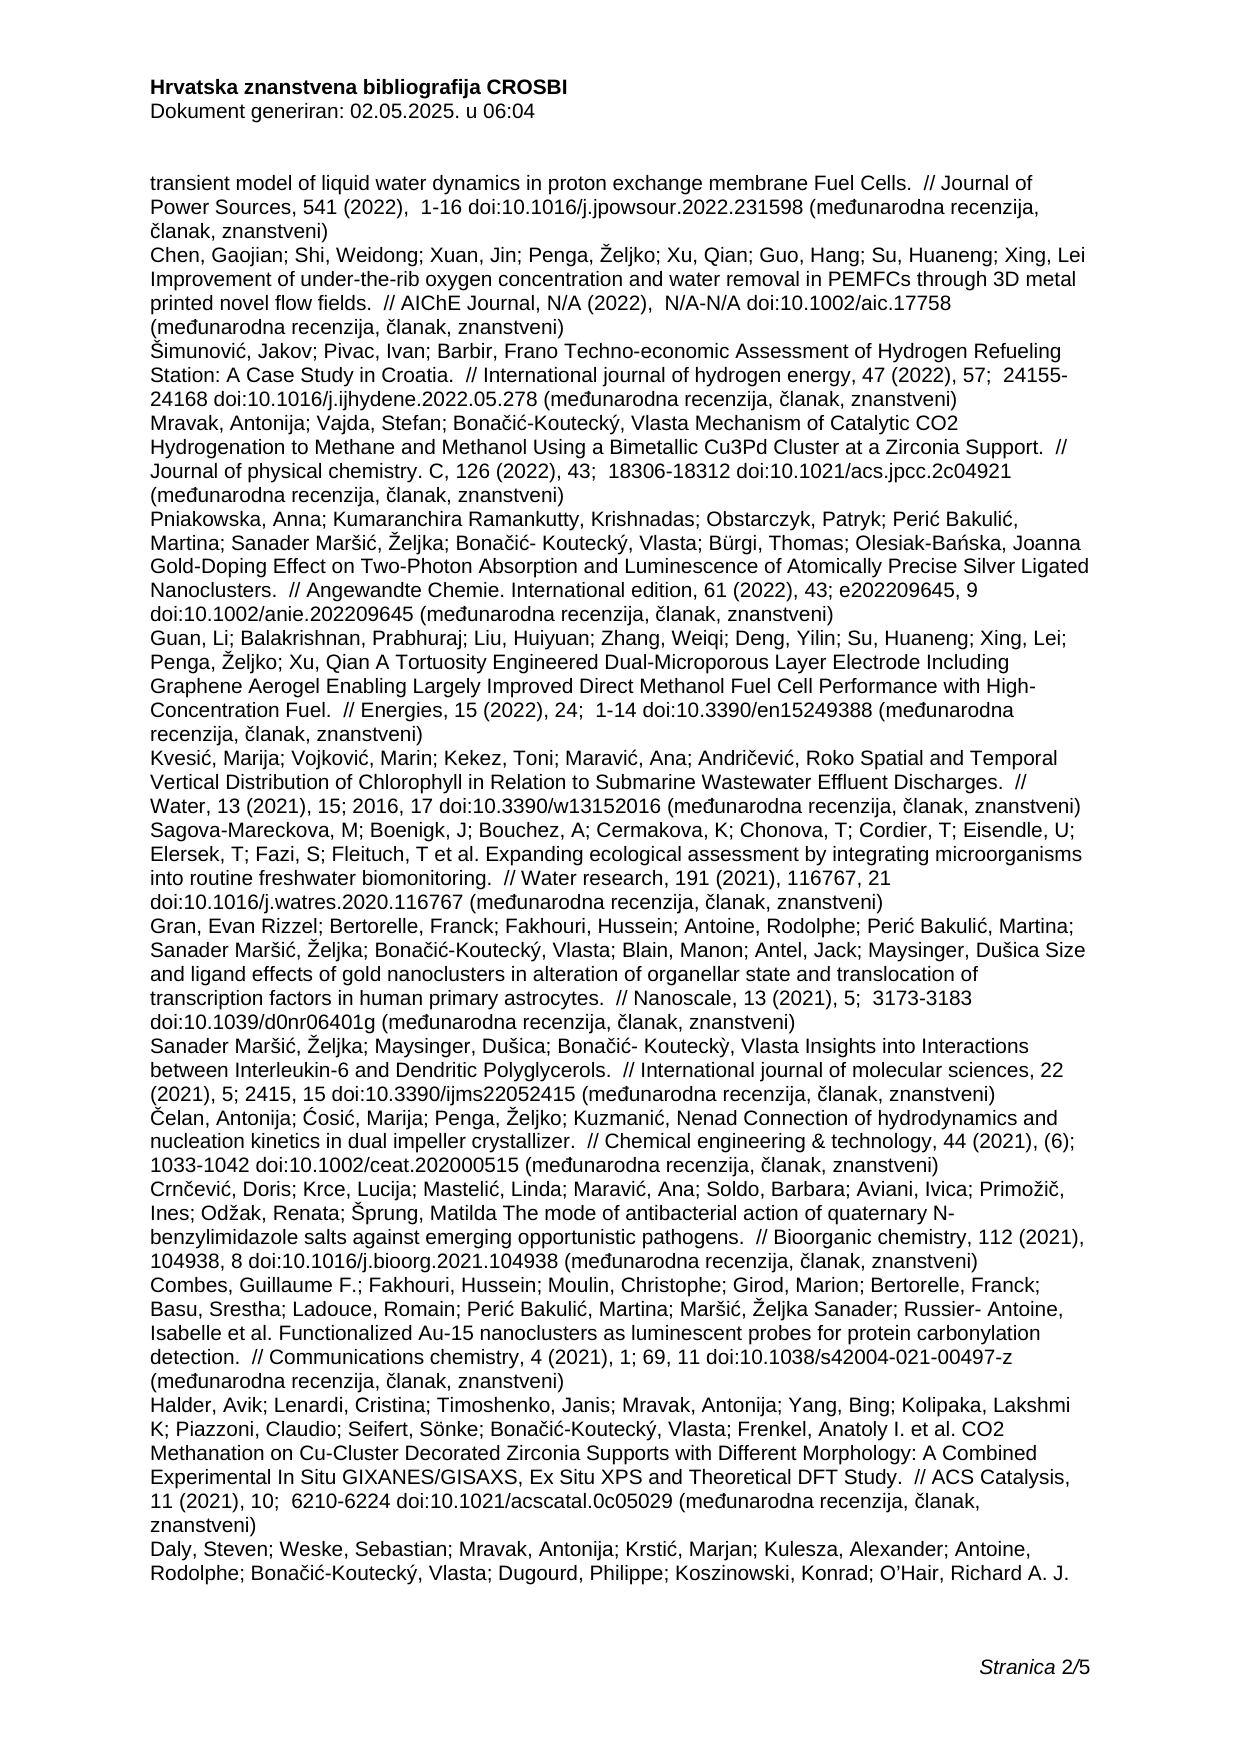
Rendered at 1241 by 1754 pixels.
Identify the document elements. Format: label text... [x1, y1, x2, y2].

text Guan, Li; Balakrishnan, Prabhuraj; Liu, Huiyuan; Zhang, Weiqi; Deng, Yilin; Su, Huaneng; Xing, Lei; Penga, Željko; Xu, Qian [150, 626, 1090, 746]
text Pniakowska, Anna; Kumaranchira Ramankutty, Krishnadas; Obstarczyk, Patryk; Perić Bakulić, Martina; Sanader Maršić, Željka; Bonačić‐ Koutecký, Vlasta; Bürgi, Thomas; Olesiak‐Bańska, Joanna [150, 506, 1090, 626]
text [150, 1537, 1090, 1584]
text Sanader Maršić, Željka; Maysinger, Dušica; Bonačić- Kouteckỳ, Vlasta [150, 1033, 1090, 1105]
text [150, 171, 1090, 243]
text Crnčević, Doris; Krce, Lucija; Mastelić, Linda; Maravić, Ana; Soldo, Barbara; Aviani, Ivica; Primožič, Ines; Odžak, Renata; Šprung, Matilda [150, 1177, 1090, 1273]
text Šimunović, Jakov; Pivac, Ivan; Barbir, Frano [150, 339, 1090, 411]
text Chen, Gaojian; Shi, Weidong; Xuan, Jin; Penga, Željko; Xu, Qian; Guo, Hang; Su, Huaneng; Xing, Lei [150, 243, 1090, 339]
text Kvesić, Marija; Vojković, Marin; Kekez, Toni; Maravić, Ana; Andričević, Roko [150, 746, 1090, 818]
text Sagova-Mareckova, M; Boenigk, J; Bouchez, A; Cermakova, K; Chonova, T; Cordier, T; Eisendle, U; Elersek, T; Fazi, S; Fleituch, T et al. [150, 818, 1090, 914]
text Mravak, Antonija; Vajda, Stefan; Bonačić-Koutecký, Vlasta [150, 411, 1090, 506]
text Combes, Guillaume F.; Fakhouri, Hussein; Moulin, Christophe; Girod, Marion; Bertorelle, Franck; Basu, Srestha; Ladouce, Romain; Perić Bakulić, Martina; Maršić, Željka Sanader; Russier- Antoine, Isabelle et al. [150, 1273, 1090, 1393]
text Halder, Avik; Lenardi, Cristina; Timoshenko, Janis; Mravak, Antonija; Yang, Bing; Kolipaka, Lakshmi K; Piazzoni, Claudio; Seifert, Sönke; Bonačić-Koutecký, Vlasta; Frenkel, Anatoly I. et al. [150, 1393, 1090, 1537]
text Gran, Evan Rizzel; Bertorelle, Franck; Fakhouri, Hussein; Antoine, Rodolphe; Perić Bakulić, Martina; Sanader Maršić, Željka; Bonačić-Koutecký, Vlasta; Blain, Manon; Antel, Jack; Maysinger, Dušica [150, 914, 1090, 1033]
text Čelan, Antonija; Ćosić, Marija; Penga, Željko; Kuzmanić, Nenad [150, 1105, 1090, 1177]
